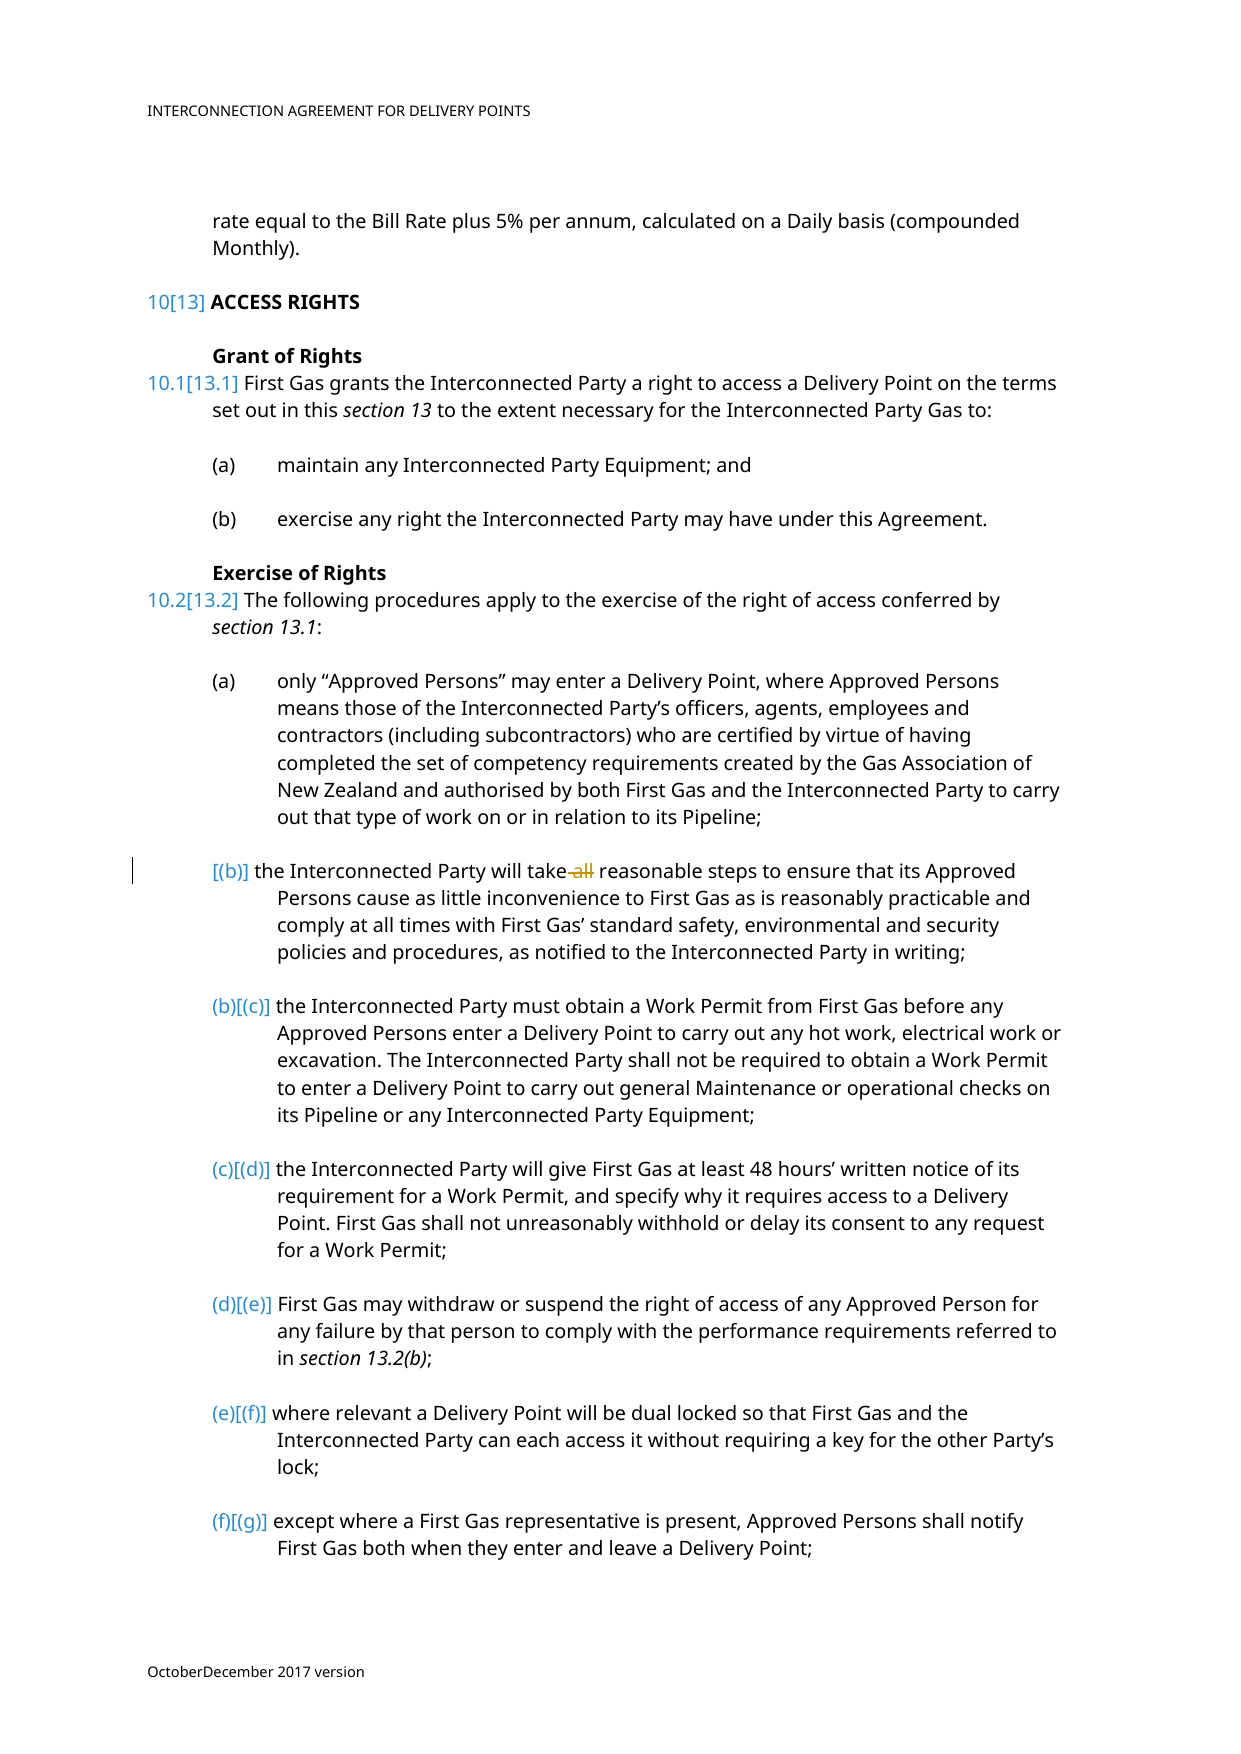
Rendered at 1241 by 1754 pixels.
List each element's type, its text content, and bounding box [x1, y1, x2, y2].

list where relevant a Delivery Point will be dual locked so that First Gas and the Interconnected Party can each access it without requiring a key for the other Party’s lock; [212, 1399, 1063, 1480]
list only “Approved Persons” may enter a Delivery Point, where Approved Persons means those of the Interconnected Party’s officers, agents, employees and contractors (including subcontractors) who are certified by virtue of having completed the set of competency requirements created by the Gas Association of New Zealand and authorised by both First Gas and the Interconnected Party to carry out that type of work on or in relation to its Pipeline; [212, 667, 1063, 830]
subtitle ACCESS RIGHTS [147, 288, 1063, 315]
list except where a First Gas representative is present, Approved Persons shall notify First Gas both when they enter and leave a Delivery Point; [212, 1507, 1063, 1561]
list maintain any Interconnected Party Equipment; and [212, 451, 1063, 478]
list First Gas grants the Interconnected Party a right to access a Delivery Point on the terms set out in this section 13 to the extent necessary for the Interconnected Party Gas to: [147, 369, 1063, 424]
list exercise any right the Interconnected Party may have under this Agreement. [212, 505, 1063, 532]
list The following procedures apply to the exercise of the right of access conferred by section 13.1: [147, 586, 1063, 640]
list First Gas may withdraw or suspend the right of access of any Approved Person for any failure by that person to comply with the performance requirements referred to in section 13.2(b); [212, 1290, 1063, 1372]
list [147, 207, 1063, 261]
list the Interconnected Party will give First Gas at least 48 hours’ written notice of its requirement for a Work Permit, and specify why it requires access to a Delivery Point. First Gas shall not unreasonably withhold or delay its consent to any request for a Work Permit; [212, 1155, 1063, 1263]
subtitle Exercise of Rights [212, 559, 1063, 586]
list the Interconnected Party will take reasonable steps to ensure that its Approved Persons cause as little inconvenience to First Gas as is reasonably practicable and comply at all times with First Gas’ standard safety, environmental and security policies and procedures, as notified to the Interconnected Party in writing; [212, 857, 1063, 965]
list the Interconnected Party must obtain a Work Permit from First Gas before any Approved Persons enter a Delivery Point to carry out any hot work, electrical work or excavation. The Interconnected Party shall not be required to obtain a Work Permit to enter a Delivery Point to carry out general Maintenance or operational checks on its Pipeline or any Interconnected Party Equipment; [212, 992, 1063, 1128]
subtitle Grant of Rights [212, 342, 1063, 369]
